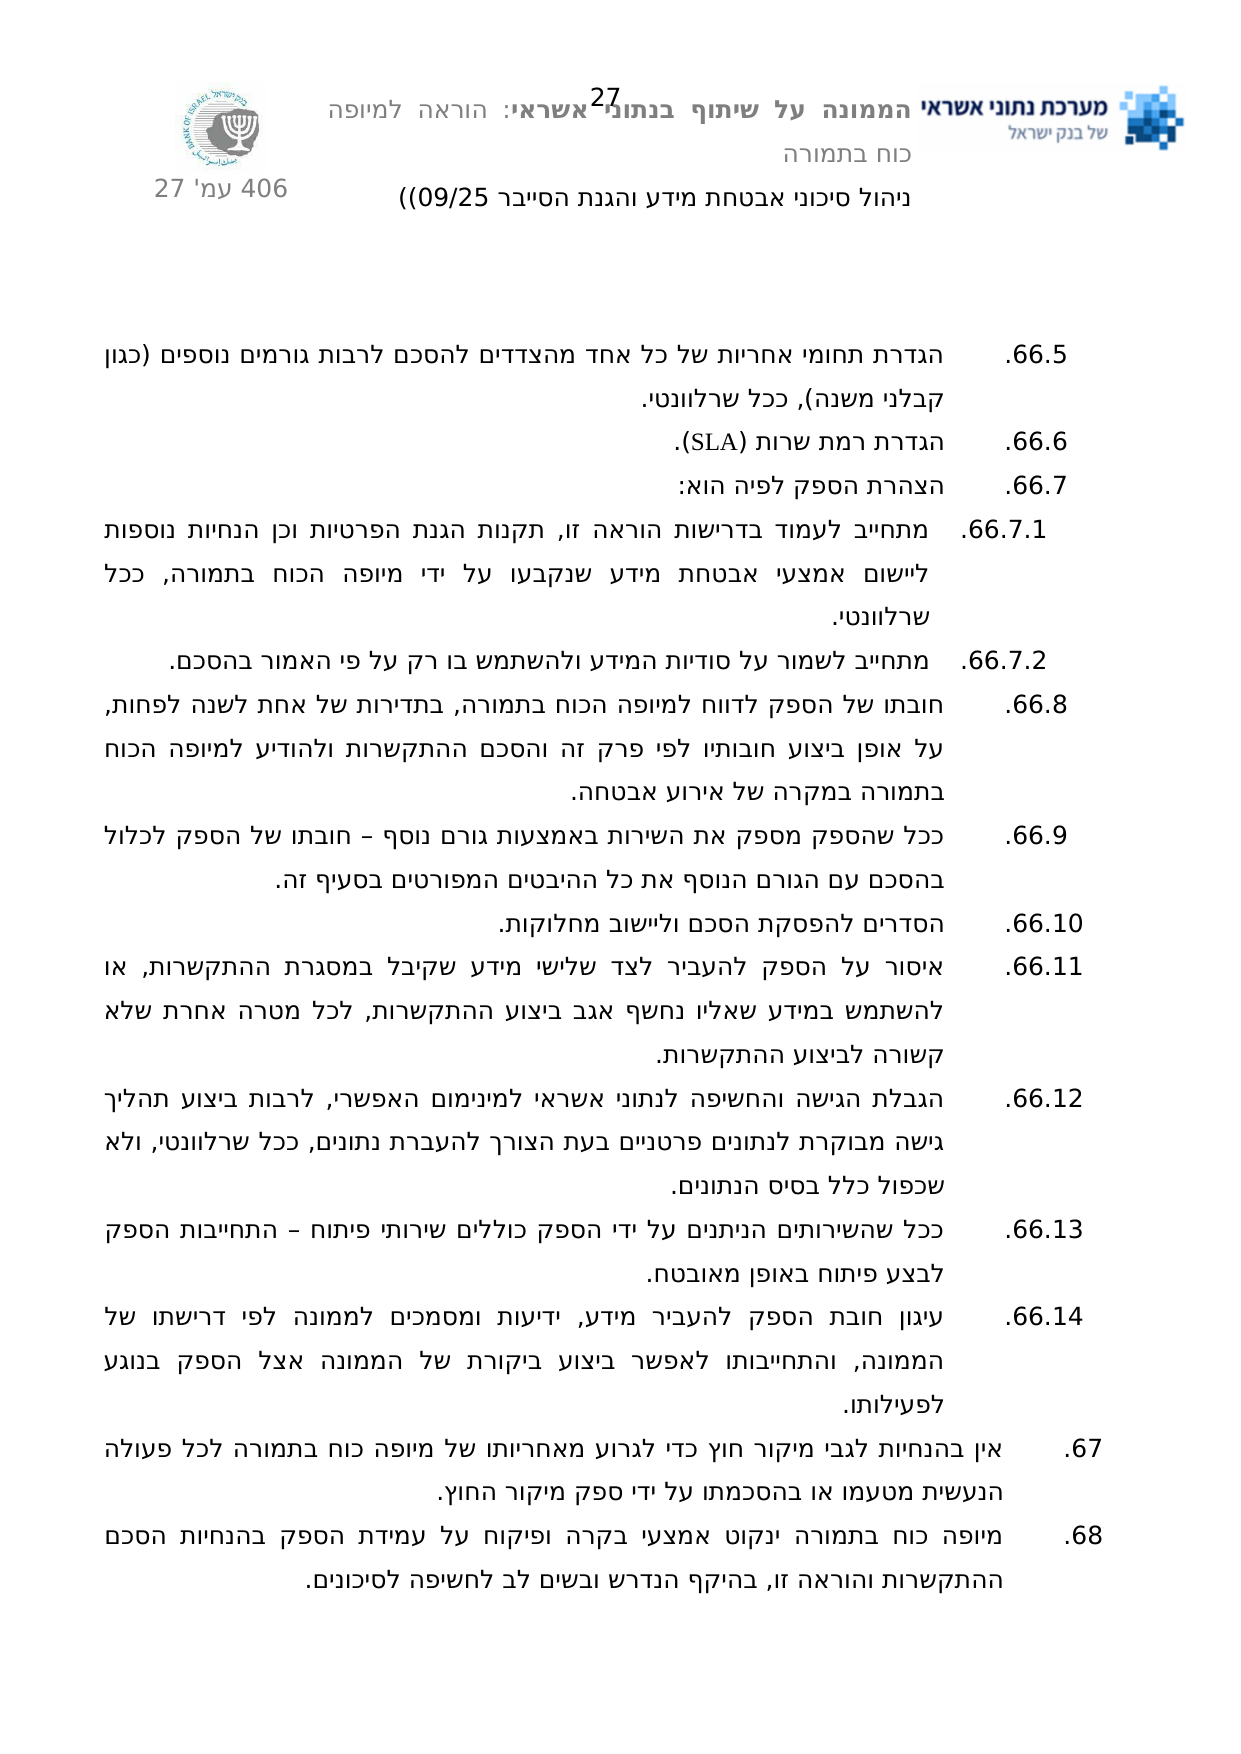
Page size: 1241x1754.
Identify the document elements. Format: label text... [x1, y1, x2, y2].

list הגדרת תחומי אחריות של כל אחד מהצדדים להסכם לרבות גורמים נוספים (כגון קבלני משנה), ככל שרלוונטי. [103, 340, 1004, 413]
list הצהרת הספק לפיה הוא: [103, 471, 1004, 501]
list מתחייב לעמוד בדרישות הוראה זו, תקנות הגנת הפרטיות וכן הנחיות נוספות ליישום אמצעי אבטחת מידע שנקבעו על ידי מיופה הכוח בתמורה, ככל שרלוונטי. [103, 515, 960, 632]
list עיגון חובת הספק להעביר מידע, ידיעות ומסמכים לממונה לפי דרישתו של הממונה, והתחייבותו לאפשר ביצוע ביקורת של הממונה אצל הספק בנוגע לפעילותו. [103, 1303, 1004, 1419]
list אין בהנחיות לגבי מיקור חוץ כדי לגרוע מאחריותו של מיופה כוח בתמורה לכל פעולה הנעשית מטעמו או בהסכמתו על ידי ספק מיקור החוץ. [103, 1434, 1063, 1507]
list ככל שהשירותים הניתנים על ידי הספק כוללים שירותי פיתוח – התחייבות הספק לבצע פיתוח באופן מאובטח. [103, 1215, 1004, 1288]
list הגבלת הגישה והחשיפה לנתוני אשראי למינימום האפשרי, לרבות ביצוע תהליך גישה מבוקרת לנתונים פרטניים בעת הצורך להעברת נתונים, ככל שרלוונטי, ולא שכפול כלל בסיס הנתונים. [103, 1084, 1004, 1201]
picture [175, 82, 267, 174]
list ככל שהספק מספק את השירות באמצעות גורם נוסף – חובתו של הספק לכלול בהסכם עם הגורם הנוסף את כל ההיבטים המפורטים בסעיף זה. [103, 821, 1004, 894]
list מתחייב לשמור על סודיות המידע ולהשתמש בו רק על פי האמור בהסכם. [103, 646, 960, 676]
list חובתו של הספק לדווח למיופה הכוח בתמורה, בתדירות של אחת לשנה לפחות, על אופן ביצוע חובותיו לפי פרק זה והסכם ההתקשרות ולהודיע למיופה הכוח בתמורה במקרה של אירוע אבטחה. [103, 690, 1004, 807]
list איסור על הספק להעביר לצד שלישי מידע שקיבל במסגרת ההתקשרות, או להשתמש במידע שאליו נחשף אגב ביצוע ההתקשרות, לכל מטרה אחרת שלא קשורה לביצוע ההתקשרות. [103, 953, 1004, 1069]
list מיופה כוח בתמורה ינקוט אמצעי בקרה ופיקוח על עמידת הספק בהנחיות הסכם ההתקשרות והוראה זו, בהיקף הנדרש ובשים לב לחשיפה לסיכונים. [103, 1521, 1063, 1594]
list הגדרת רמת שרות (SLA). [103, 427, 1004, 457]
list הסדרים להפסקת הסכם וליישוב מחלוקות. [103, 909, 1004, 938]
picture [912, 83, 1187, 162]
